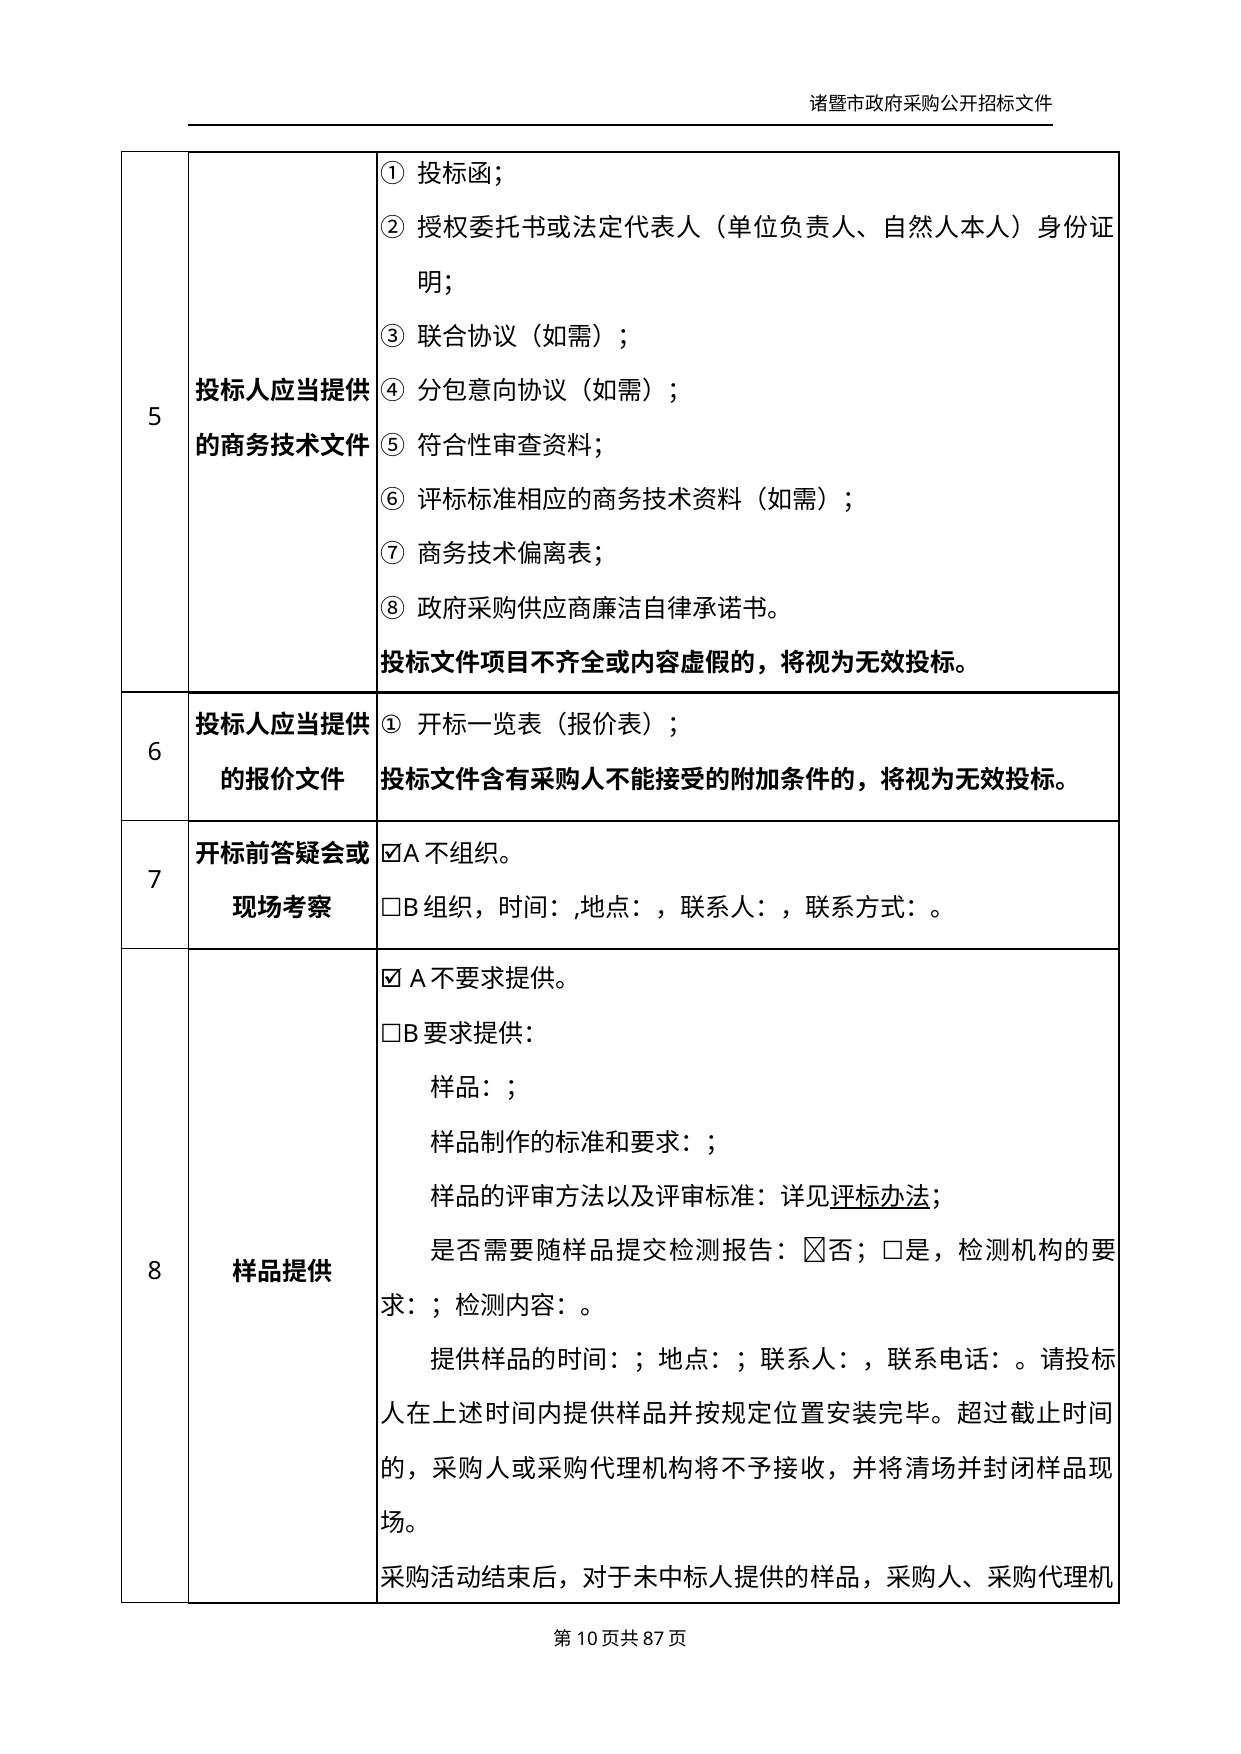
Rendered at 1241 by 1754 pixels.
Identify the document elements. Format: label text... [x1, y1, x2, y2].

table_cell 开标一览表（报价表）； 投标文件含有采购人不能接受的附加条件的，将视为无效投标。 [378, 694, 1118, 819]
table_cell 投标人应当提供的报价文件 [189, 694, 376, 819]
table_cell 投标函； 授权委托书或法定代表人（单位负责人、自然人本人）身份证明； 联合协议（如需）； 分包意向协议（如需）； 符合性审查资料； 评标标准相应的商务技术资料（如需）； 商务技术偏离表； 政府采购供应商廉洁自律承诺书。 投标文件项目不齐全或内容虚假的，将视为无效投标。 [378, 153, 1118, 691]
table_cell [378, 950, 1118, 1602]
table_cell 7 [122, 821, 188, 948]
table_cell 6 [122, 693, 188, 819]
table_cell 8 [122, 949, 188, 1602]
table_cell 开标前答疑会或现场考察 [189, 822, 376, 948]
table_cell 投标人应当提供的商务技术文件 [189, 153, 376, 691]
table_cell 样品提供 [189, 950, 376, 1602]
table_cell 5 [122, 152, 188, 691]
table_cell A不组织。 ☐B组织，时间：,地点：，联系人：，联系方式：。 [378, 822, 1118, 948]
